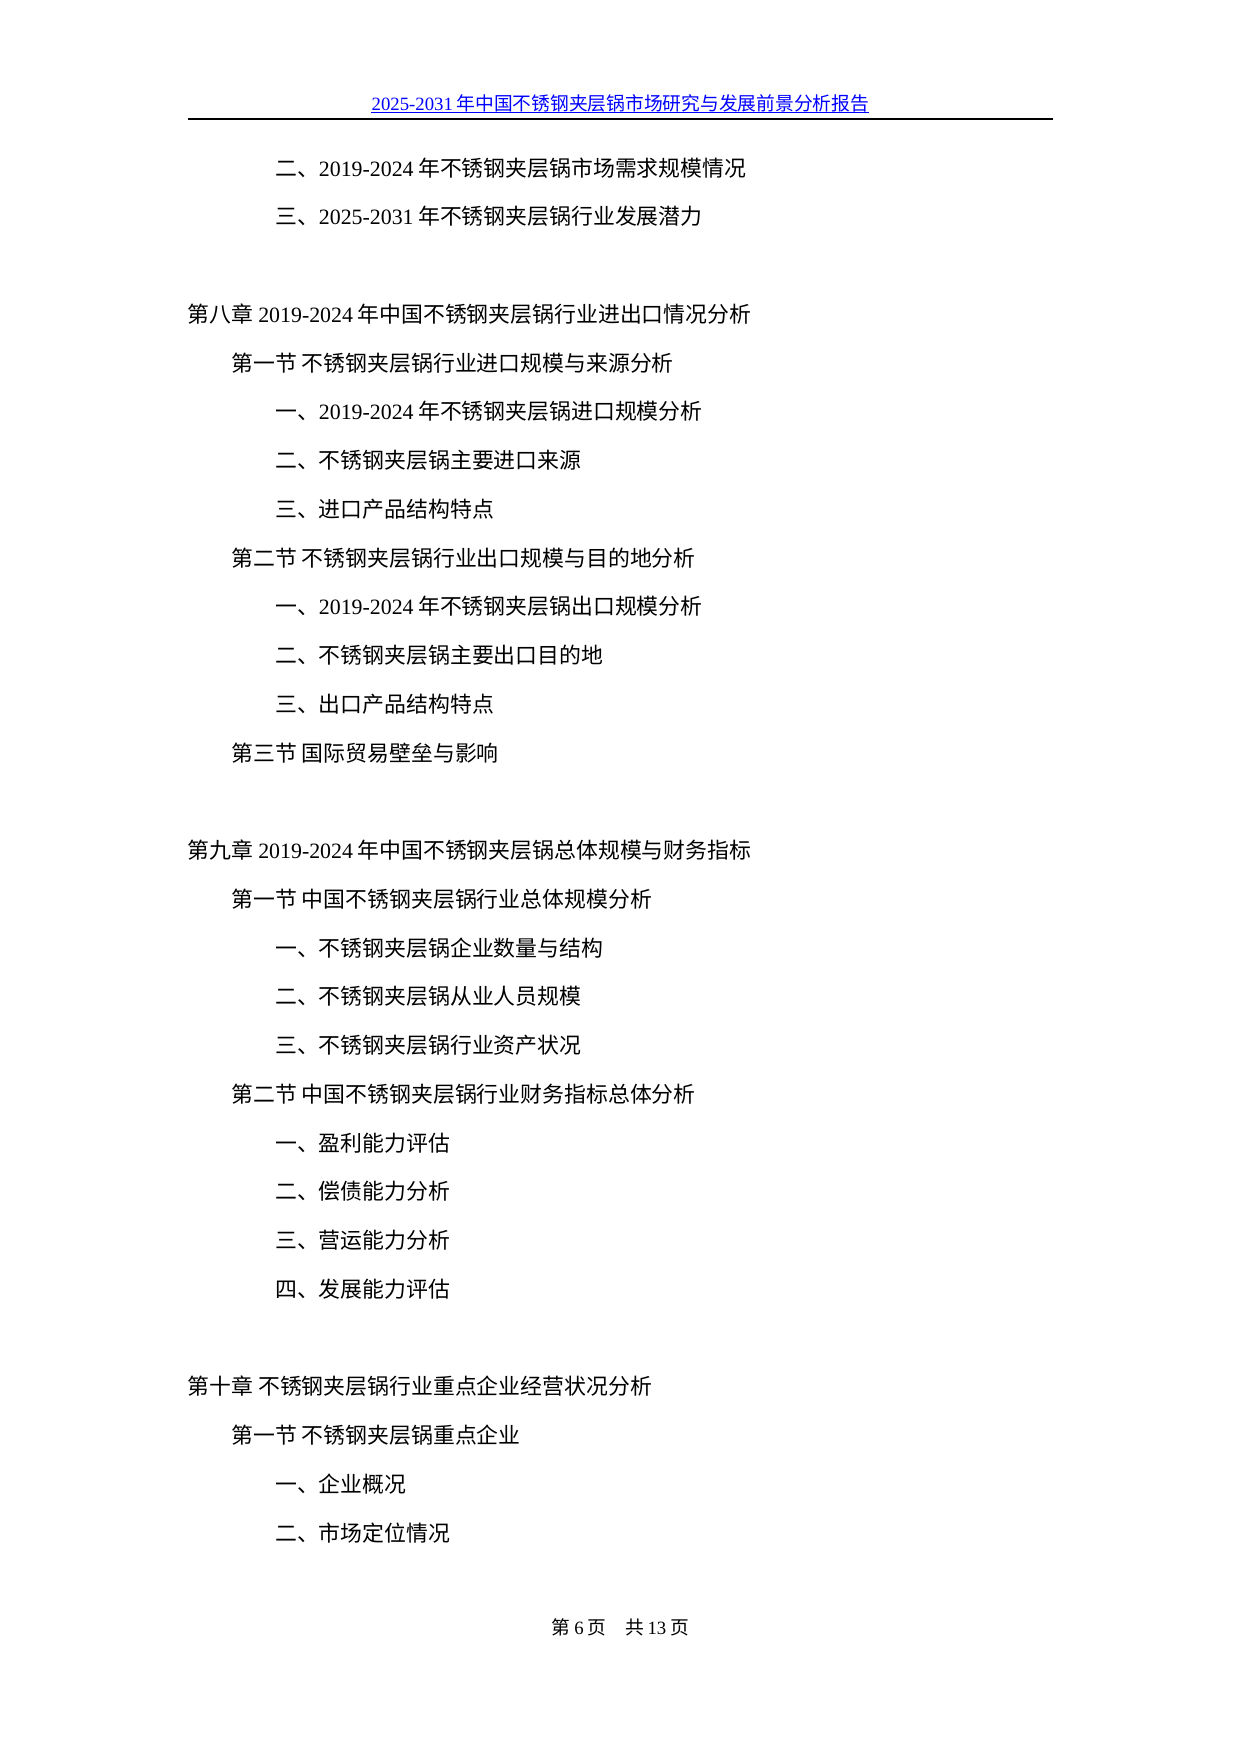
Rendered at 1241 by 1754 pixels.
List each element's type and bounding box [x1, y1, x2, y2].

text [187, 150, 1053, 1548]
